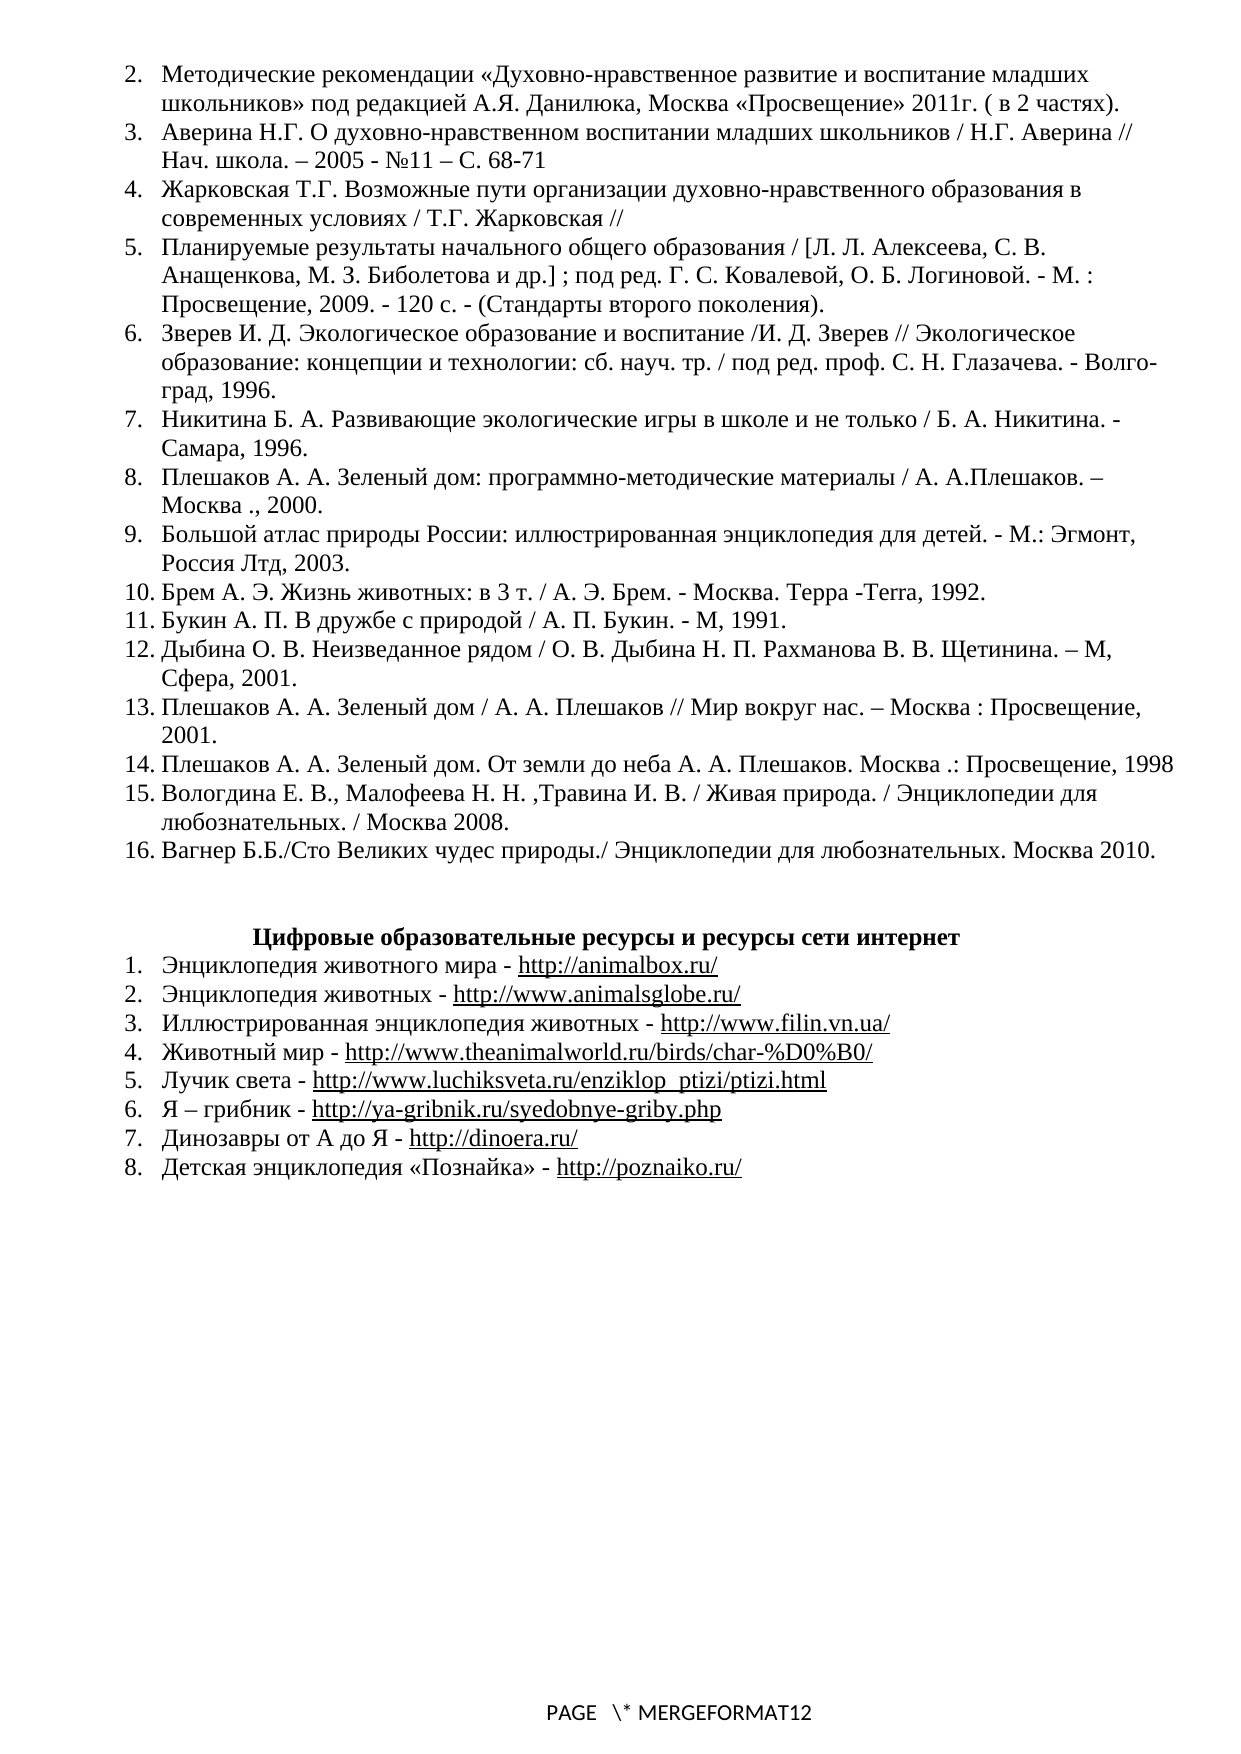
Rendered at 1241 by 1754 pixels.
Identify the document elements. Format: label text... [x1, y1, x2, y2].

list Букин А. П. В дружбе с природой / А. П. Букин. - М, 1991. [124, 605, 1181, 634]
list Дыбина О. В. Неизведанное рядом / О. В. Дыбина Н. П. Рахманова В. В. Щетинина. – М, Сфера, 2001. [124, 634, 1181, 692]
list Лучик света - http://www.luchiksveta.ru/enziklop_ptizi/ptizi.html [124, 1065, 1181, 1094]
list Никитина Б. А. Развивающие экологические игры в школе и не только / Б. А. Никитина. - Самара, 1996. [124, 404, 1181, 462]
list Плешаков А. А. Зеленый дом: программно-методические материалы / А. А.Плешаков. – Москва ., 2000. [124, 462, 1181, 519]
list Цифровые образовательные ресурсы и ресурсы сети интернет [252, 922, 1181, 950]
list Динозавры от А до Я - http://dinoera.ru/ [124, 1123, 1181, 1152]
list Жарковская Т.Г. Возможные пути организации духовно-нравственного образования в современных условиях / Т.Г. Жарковская // [124, 174, 1181, 232]
list Детская энциклопедия «Познайка» - http://poznaiko.ru/ [124, 1152, 1181, 1180]
list Плешаков А. А. Зеленый дом. От земли до неба А. А. Плешаков. Москва .: Просвещение, 1998 [124, 749, 1181, 778]
list Вагнер Б.Б./Сто Великих чудес природы./ Энциклопедии для любознательных. Москва 2010. [124, 835, 1181, 864]
list Энциклопедия животных - http://www.animalsglobe.ru/ [124, 979, 1181, 1008]
list Брем А. Э. Жизнь животных: в 3 т. / А. Э. Брем. - Москва. Терра -Terra, 1992. [124, 577, 1181, 605]
list Зверев И. Д. Экологическое образование и воспитание /И. Д. Зверев // Экологическое образование: концепции и технологии: сб. науч. тр. / под ред. проф. С. Н. Глазачева. - Волгоград, 1996. [124, 318, 1181, 404]
list Я – грибник - http://ya-gribnik.ru/syedobnye-griby.php [124, 1094, 1181, 1123]
list Большой атлас природы России: иллюстрированная энциклопедия для детей. - М.: Эгмонт, Россия Лтд, 2003. [124, 519, 1181, 577]
list Аверина Н.Г. О духовно-нравственном воспитании младших школьников / Н.Г. Аверина // Нач. школа. – 2005 - №11 – С. 68-71 [124, 117, 1181, 174]
list Вологдина Е. В., Малофеева Н. Н. ,Травина И. В. / Живая природа. / Энциклопедии для любознательных. / Москва 2008. [124, 778, 1181, 835]
list Плешаков А. А. Зеленый дом / А. А. Плешаков // Мир вокруг нас. – Москва : Просвещение, 2001. [124, 692, 1181, 749]
list Животный мир - http://www.theanimalworld.ru/birds/char-%D0%B0/ [124, 1037, 1181, 1065]
list Иллюстрированная энциклопедия животных - http://www.filin.vn.ua/ [124, 1008, 1181, 1037]
list Планируемые результаты начального общего образования / [Л. Л. Алексеева, С. В. Анащенкова, М. З. Биболетова и др.] ; под ред. Г. С. Ковалевой, О. Б. Логиновой. - М. : Просвещение, 2009. - 120 с. - (Стандарты второго поколения). [124, 232, 1181, 318]
list Энциклопедия животного мира - http://animalbox.ru/ [124, 950, 1181, 979]
list Методические рекомендации «Духовно-нравственное развитие и воспитание младших школьников» под редакцией А.Я. Данилюка, Москва «Просвещение» 2011г. ( в 2 частях). [124, 59, 1181, 117]
